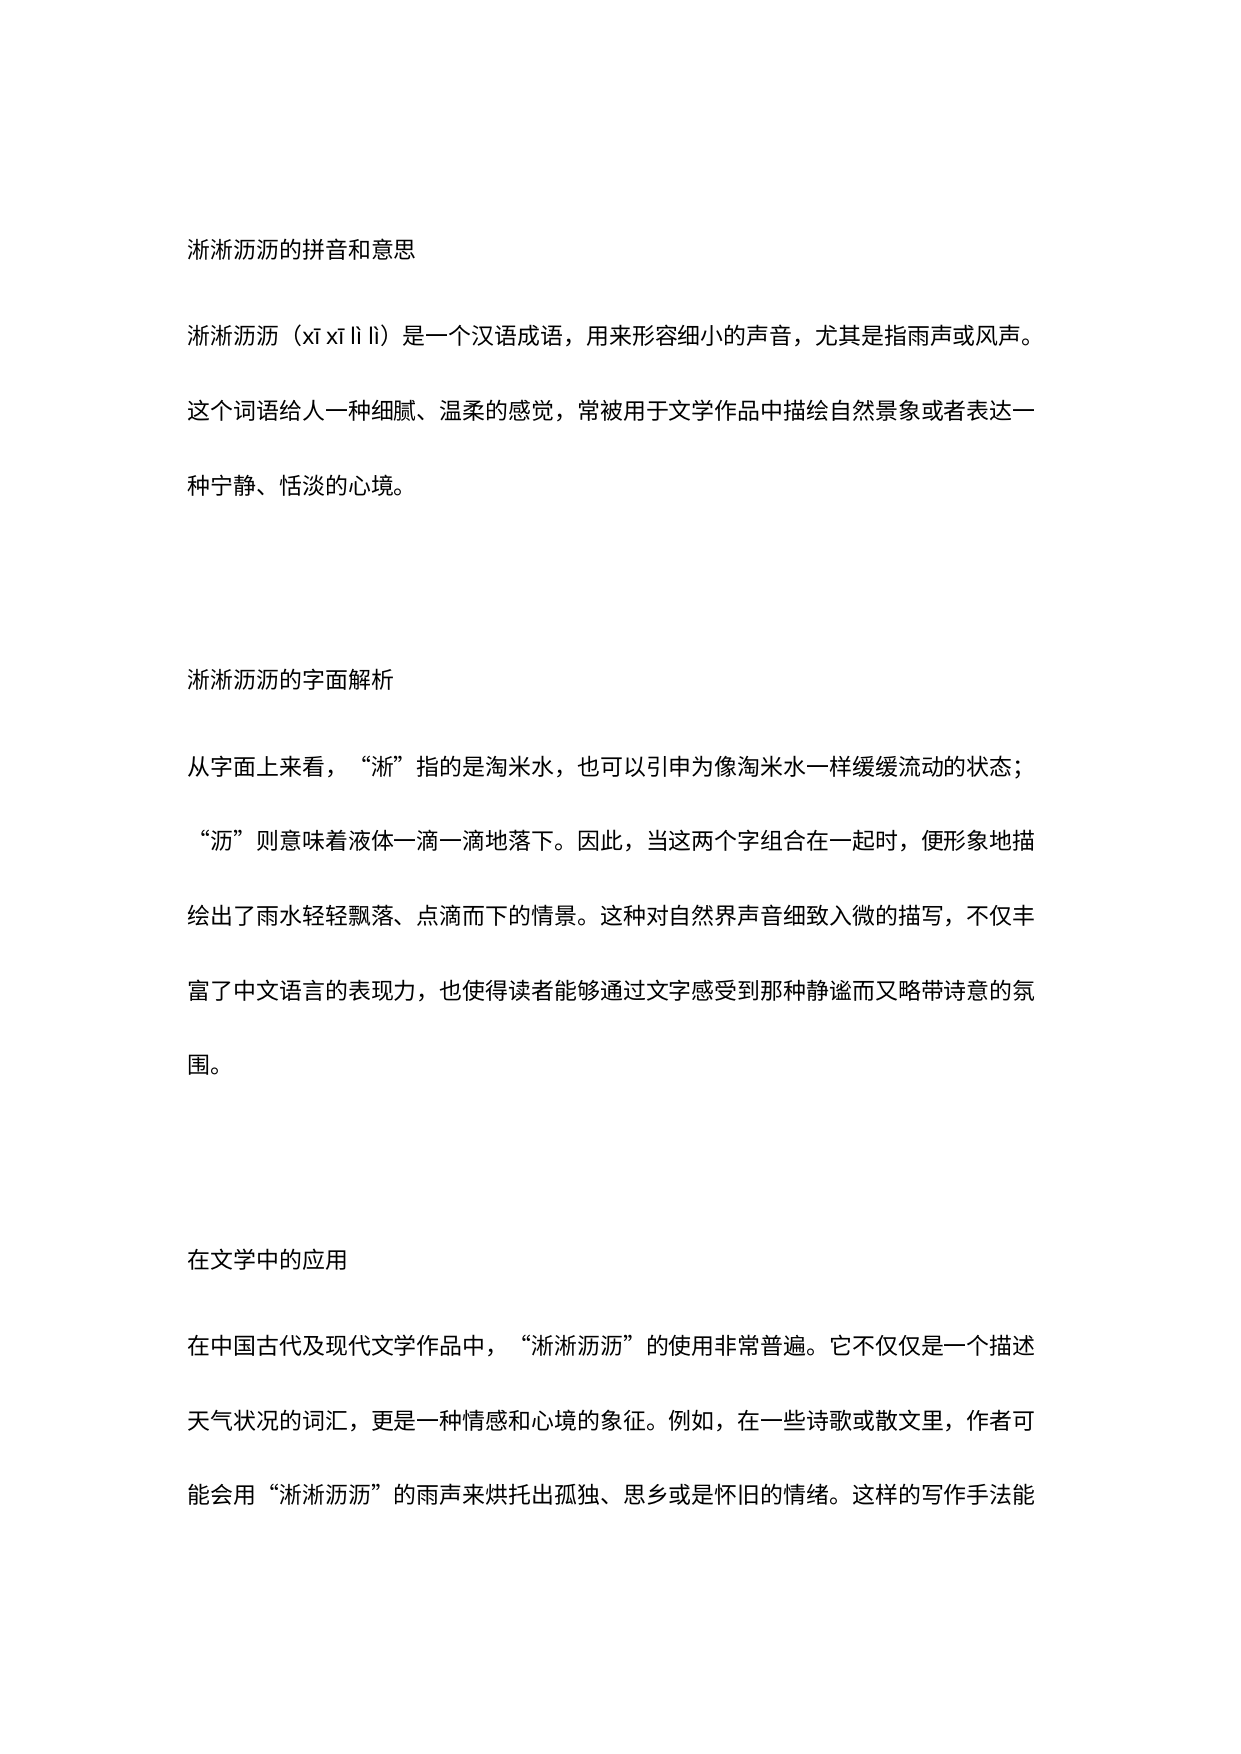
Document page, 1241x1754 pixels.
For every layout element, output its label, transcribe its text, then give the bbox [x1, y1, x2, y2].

text 淅淅沥沥的拼音和意思 [187, 216, 1053, 281]
text 淅淅沥沥的字面解析 [187, 646, 1053, 711]
text 淅淅沥沥（xī xī lì lì）是一个汉语成语，用来形容细小的声音，尤其是指雨声或风声。这个词语给人一种细腻、温柔的感觉，常被用于文学作品中描绘自然景象或者表达一种宁静、恬淡的心境。 [187, 302, 1053, 517]
text 从字面上来看，“淅”指的是淘米水，也可以引申为像淘米水一样缓缓流动的状态；“沥”则意味着液体一滴一滴地落下。因此，当这两个字组合在一起时，便形象地描绘出了雨水轻轻飘落、点滴而下的情景。这种对自然界声音细致入微的描写，不仅丰富了中文语言的表现力，也使得读者能够通过文字感受到那种静谧而又略带诗意的氛围。 [187, 733, 1053, 1096]
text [187, 1312, 1053, 1527]
text 在文学中的应用 [187, 1226, 1053, 1291]
